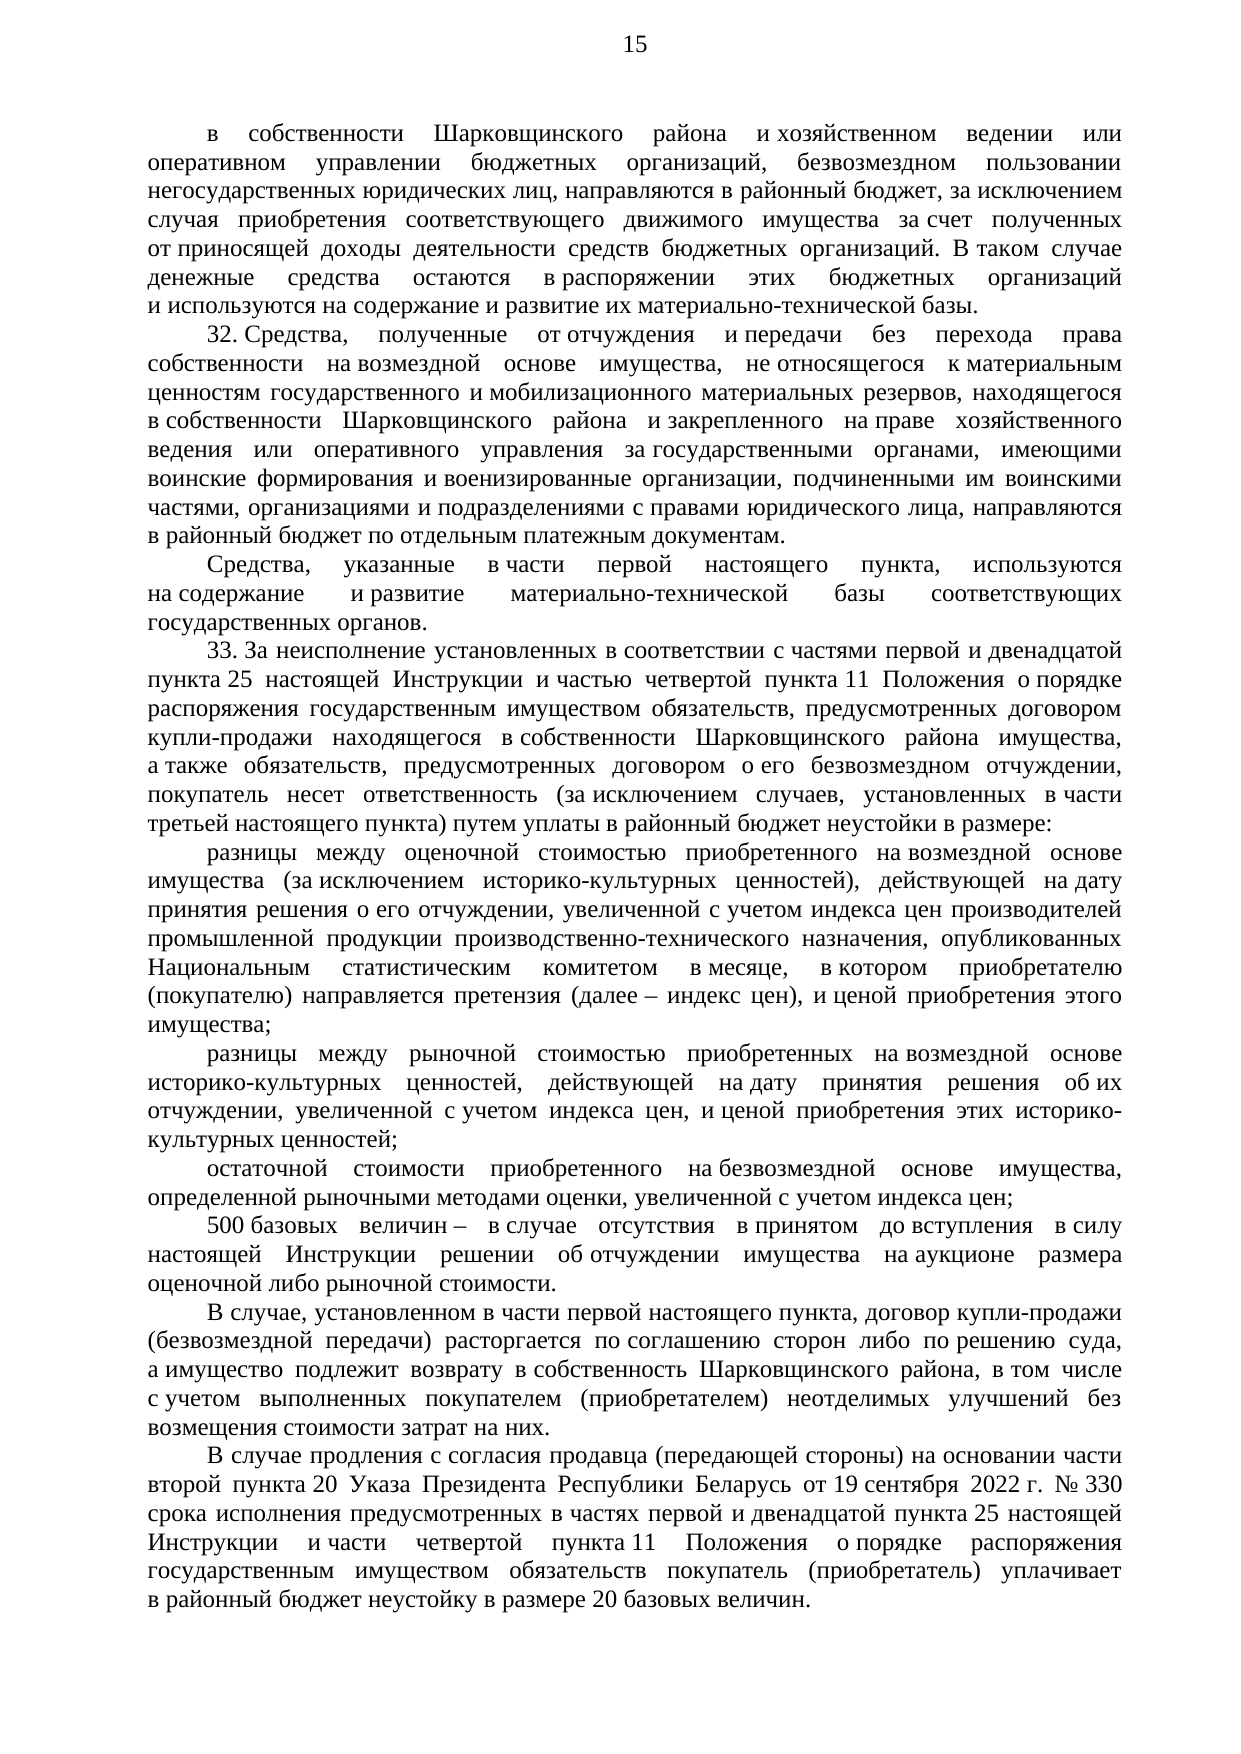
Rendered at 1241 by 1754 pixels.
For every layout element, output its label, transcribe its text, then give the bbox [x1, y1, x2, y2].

text В случае, установленном в части первой настоящего пункта, договор купли-продажи (безвозмездной передачи) расторгается по соглашению сторон либо по решению суда, а имущество подлежит возврату в собственность Шарковщинского района, в том числе с учетом выполненных покупателем (приобретателем) неотделимых улучшений без возмещения стоимости затрат на них. [147, 1297, 1122, 1441]
text разницы между рыночной стоимостью приобретенных на возмездной основе историко-культурных ценностей, действующей на дату принятия решения об их отчуждении, увеличенной с учетом индекса цен, и ценой приобретения этих историко-культурных ценностей; [147, 1038, 1122, 1153]
text 500 базовых величин – в случае отсутствия в принятом до вступления в силу настоящей Инструкции решении об отчуждении имущества на аукционе размера оценочной либо рыночной стоимости. [147, 1211, 1122, 1297]
text в собственности Шарковщинского района и хозяйственном ведении или оперативном управлении бюджетных организаций, безвозмездном пользовании негосударственных юридических лиц, направляются в районный бюджет, за исключением случая приобретения соответствующего движимого имущества за счет полученных от приносящей доходы деятельности средств бюджетных организаций. В таком случае денежные средства остаются в распоряжении этих бюджетных организаций и используются на содержание и развитие их материально-технической базы. [147, 118, 1122, 319]
text разницы между оценочной стоимостью приобретенного на возмездной основе имущества (за исключением историко-культурных ценностей), действующей на дату принятия решения о его отчуждении, увеличенной с учетом индекса цен производителей промышленной продукции производственно-технического назначения, опубликованных Национальным статистическим комитетом в месяце, в котором приобретателю (покупателю) направляется претензия (далее – индекс цен), и ценой приобретения этого имущества; [147, 837, 1122, 1038]
text остаточной стоимости приобретенного на безвозмездной основе имущества, определенной рыночными методами оценки, увеличенной с учетом индекса цен; [147, 1153, 1122, 1211]
text 32. Средства, полученные от отчуждения и передачи без перехода права собственности на возмездной основе имущества, не относящегося к материальным ценностям государственного и мобилизационного материальных резервов, находящегося в собственности Шарковщинского района и закрепленного на праве хозяйственного ведения или оперативного управления за государственными органами, имеющими воинские формирования и военизированные организации, подчиненными им воинскими частями, организациями и подразделениями с правами юридического лица, направляются в районный бюджет по отдельным платежным документам. [147, 319, 1122, 549]
text Средства, указанные в части первой настоящего пункта, используются на содержание и развитие материально-технической базы соответствующих государственных органов. [147, 549, 1122, 636]
text 33. За неисполнение установленных в соответствии с частями первой и двенадцатой пункта 25 настоящей Инструкции и частью четвертой пункта 11 Положения о порядке распоряжения государственным имуществом обязательств, предусмотренных договором купли-продажи находящегося в собственности Шарковщинского района имущества, а также обязательств, предусмотренных договором о его безвозмездном отчуждении, покупатель несет ответственность (за исключением случаев, установленных в части третьей настоящего пункта) путем уплаты в районный бюджет неустойки в размере: [147, 636, 1122, 837]
text В случае продления с согласия продавца (передающей стороны) на основании части второй пункта 20 Указа Президента Республики Беларусь от 19 сентября 2022 г. № 330 срока исполнения предусмотренных в частях первой и двенадцатой пункта 25 настоящей Инструкции и части четвертой пункта 11 Положения о порядке распоряжения государственным имуществом обязательств покупатель (приобретатель) уплачивает в районный бюджет неустойку в размере 20 базовых величин. [147, 1441, 1122, 1613]
